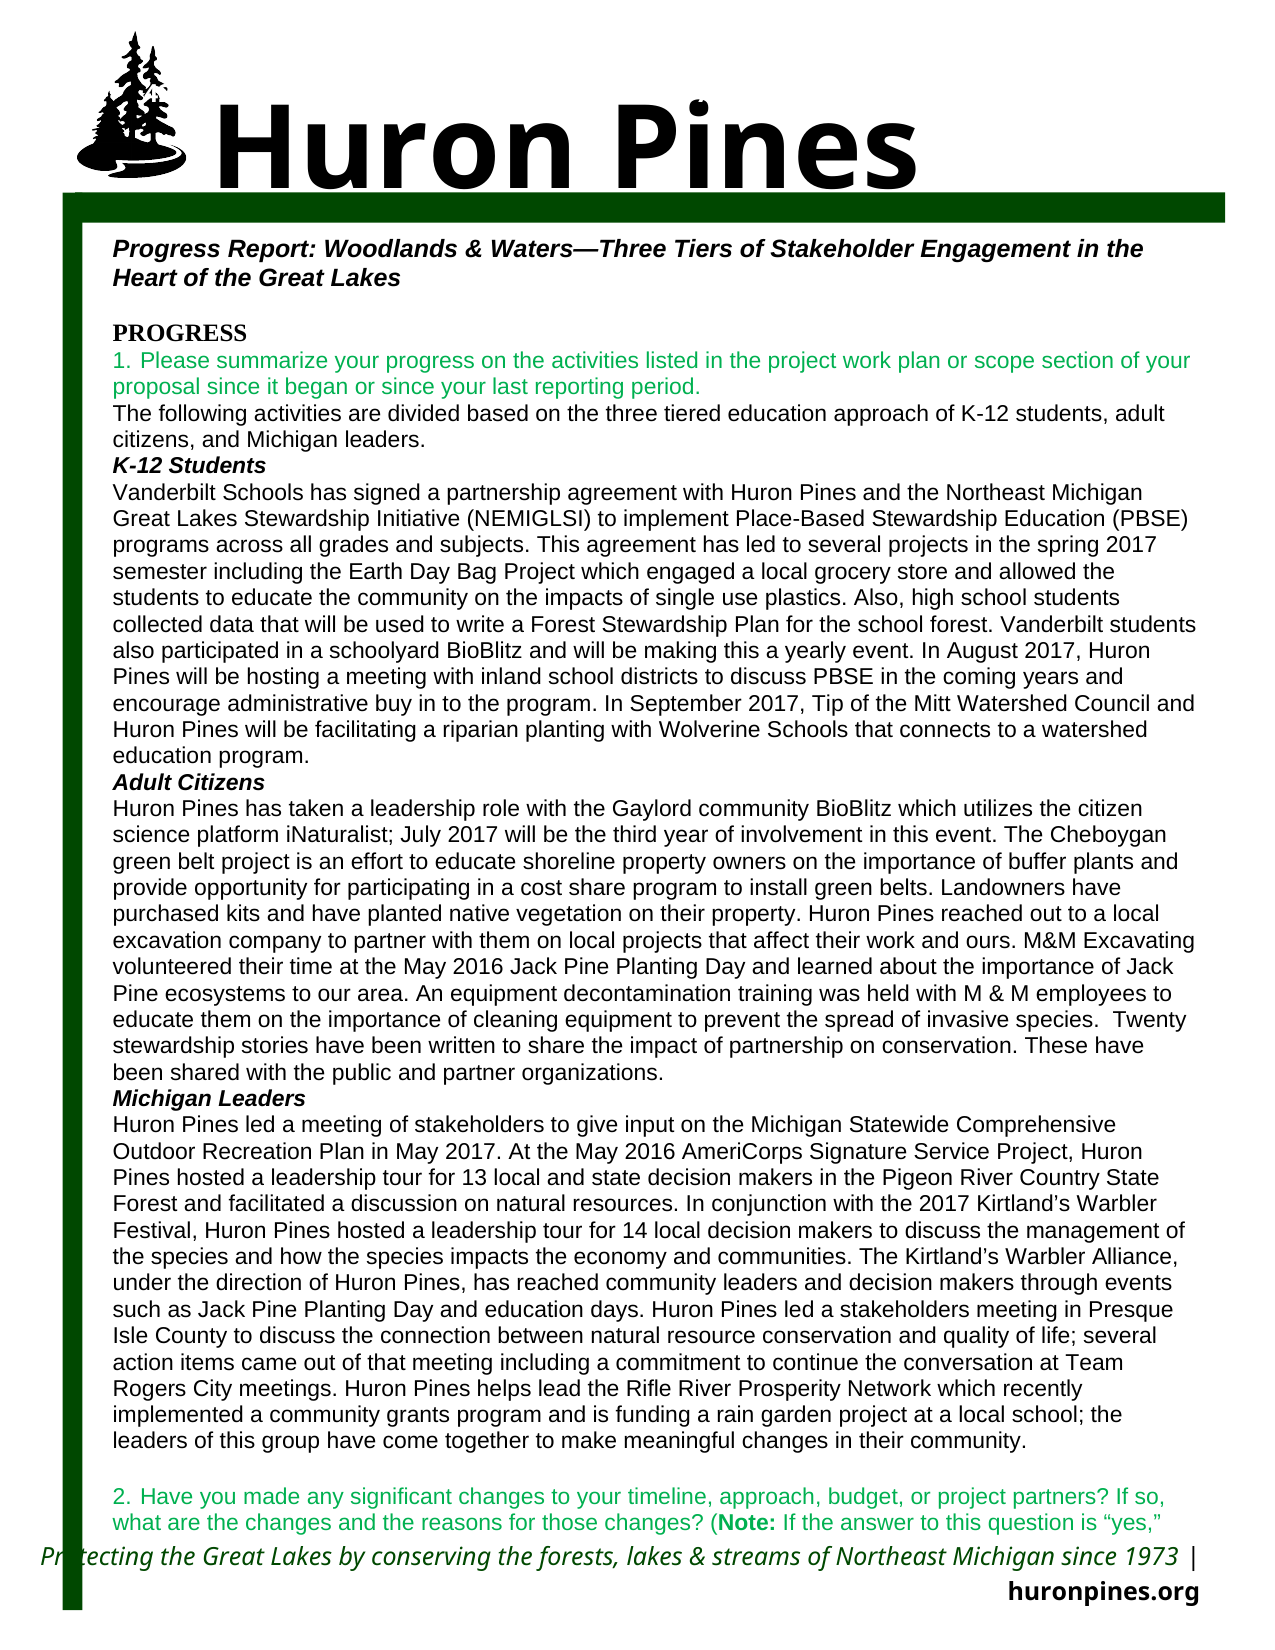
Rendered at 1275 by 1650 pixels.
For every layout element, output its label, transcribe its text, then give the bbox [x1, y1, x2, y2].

text Huron Pines has taken a leadership role with the Gaylord community BioBlitz which utilizes the citizen science platform iNaturalist; July 2017 will be the third year of involvement in this event. The Cheboygan green belt project is an effort to educate shoreline property owners on the importance of buffer plants and provide opportunity for participating in a cost share program to install green belts. Landowners have purchased kits and have planted native vegetation on their property. Huron Pines reached out to a local excavation company to partner with them on local projects that affect their work and ours. M&M Excavating volunteered their time at the May 2016 Jack Pine Planting Day and learned about the importance of Jack Pine ecosystems to our area. An equipment decontamination training was held with M & M employees to educate them on the importance of cleaning equipment to prevent the spread of invasive species. Twenty stewardship stories have been written to share the impact of partnership on conservation. These have been shared with the public and partner organizations. [112, 795, 1200, 1085]
text Progress Report: Woodlands & Waters—Three Tiers of Stakeholder Engagement in the Heart of the Great Lakes [112, 234, 1200, 292]
text Adult Citizens [112, 769, 1200, 795]
text K-12 Students [112, 452, 1200, 479]
text Michigan Leaders [112, 1085, 1200, 1111]
text 1. Please summarize your progress on the activities listed in the project work plan or scope section of your proposal since it began or since your last reporting period. [112, 347, 1200, 400]
text The following activities are divided based on the three tiered education approach of K-12 students, adult citizens, and Michigan leaders. [112, 400, 1200, 452]
text Huron Pines led a meeting of stakeholders to give input on the Michigan Statewide Comprehensive Outdoor Recreation Plan in May 2017. At the May 2016 AmeriCorps Signature Service Project, Huron Pines hosted a leadership tour for 13 local and state decision makers in the Pigeon River Country State Forest and facilitated a discussion on natural resources. In conjunction with the 2017 Kirtland’s Warbler Festival, Huron Pines hosted a leadership tour for 14 local decision makers to discuss the management of the species and how the species impacts the economy and communities. The Kirtland’s Warbler Alliance, under the direction of Huron Pines, has reached community leaders and decision makers through events such as Jack Pine Planting Day and education days. Huron Pines led a stakeholders meeting in Presque Isle County to discuss the connection between natural resource conservation and quality of life; several action items came out of that meeting including a commitment to continue the conversation at Team Rogers City meetings. Huron Pines helps lead the Rifle River Prosperity Network which recently implemented a community grants program and is funding a rain garden project at a local school; the leaders of this group have come together to make meaningful changes in their community. [112, 1111, 1200, 1454]
text Vanderbilt Schools has signed a partnership agreement with Huron Pines and the Northeast Michigan Great Lakes Stewardship Initiative (NEMIGLSI) to implement Place-Based Stewardship Education (PBSE) programs across all grades and subjects. This agreement has led to several projects in the spring 2017 semester including the Earth Day Bag Project which engaged a local grocery store and allowed the students to educate the community on the impacts of single use plastics. Also, high school students collected data that will be used to write a Forest Stewardship Plan for the school forest. Vanderbilt students also participated in a schoolyard BioBlitz and will be making this a yearly event. In August 2017, Huron Pines will be hosting a meeting with inland school districts to discuss PBSE in the coming years and encourage administrative buy in to the program. In September 2017, Tip of the Mitt Watershed Council and Huron Pines will be facilitating a riparian planting with Wolverine Schools that connects to a watershed education program. [112, 479, 1200, 769]
text PROGRESS [112, 318, 1200, 347]
picture [75, 30, 188, 180]
